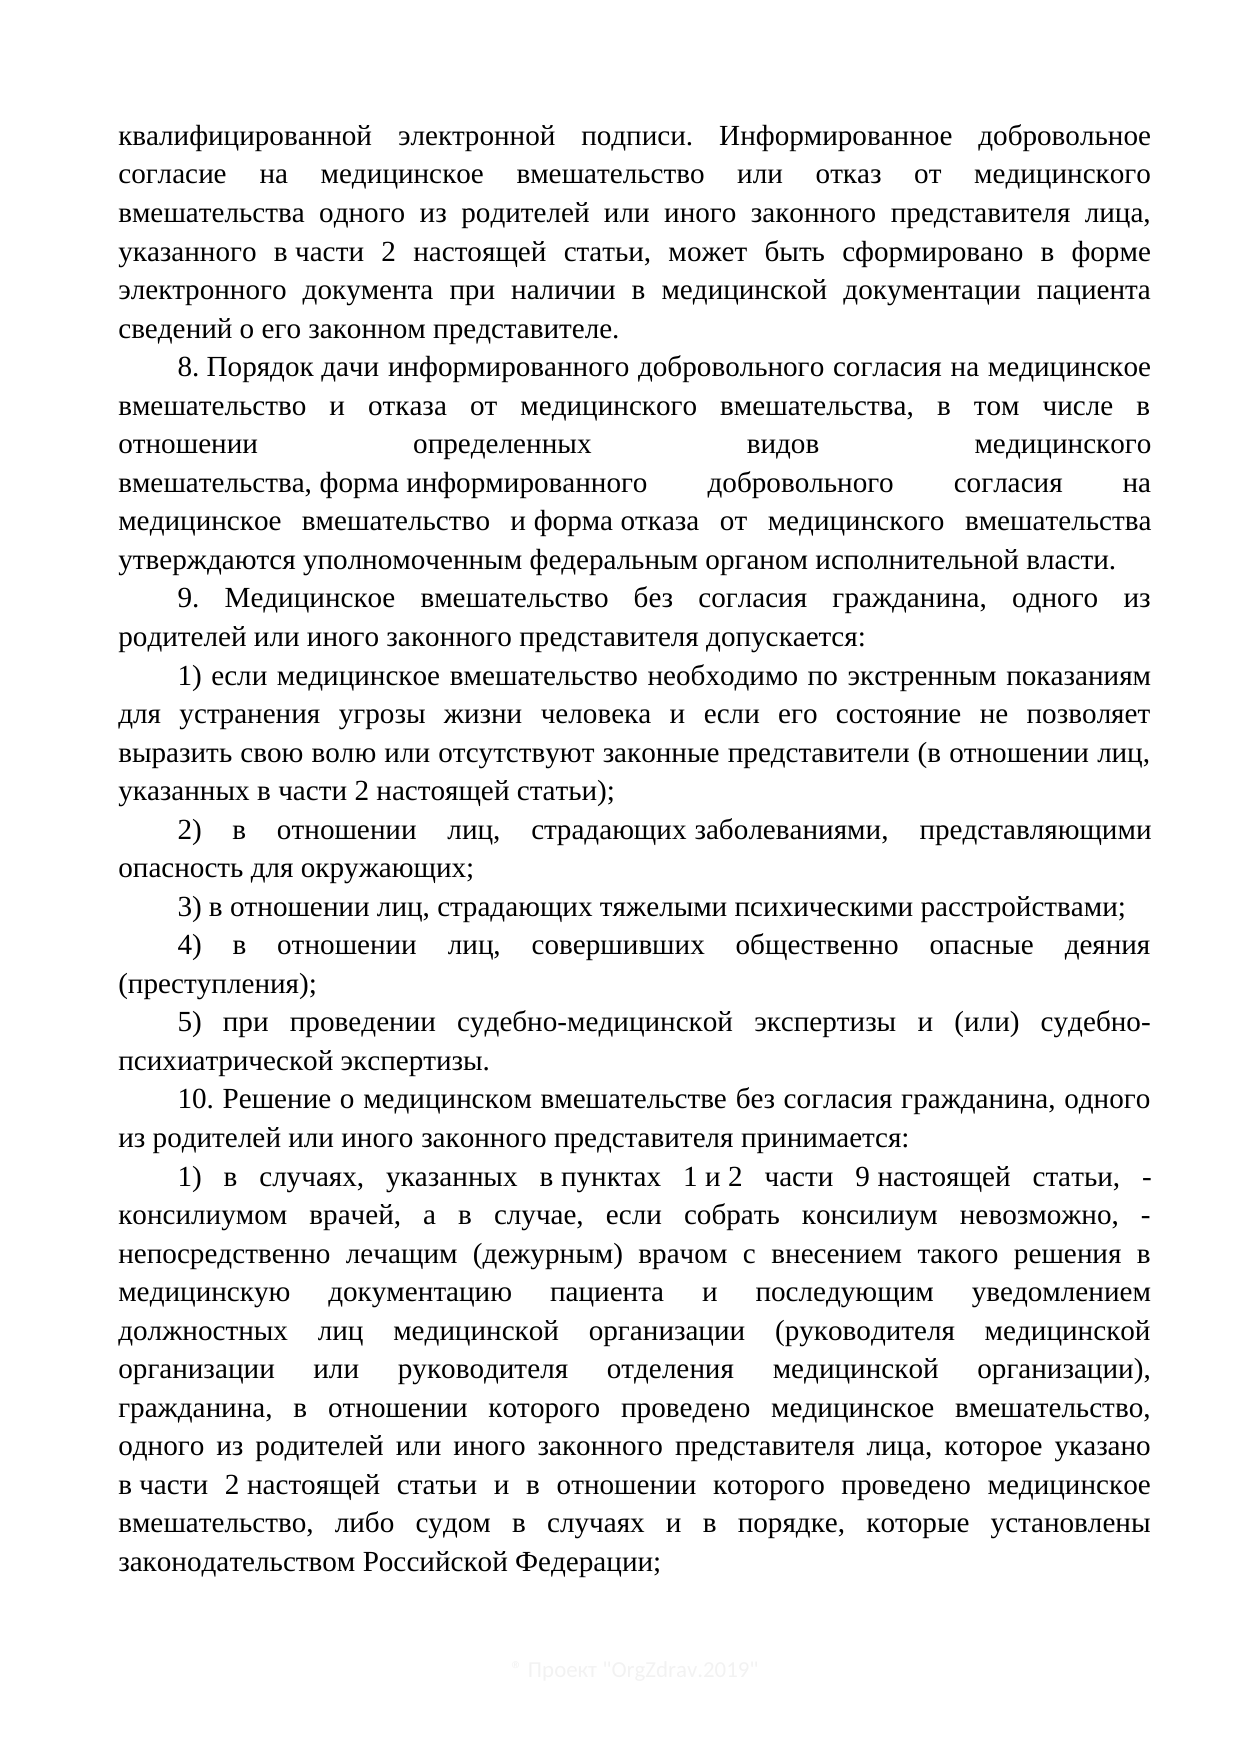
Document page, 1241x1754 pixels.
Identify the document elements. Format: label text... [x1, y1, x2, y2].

text 1) в случаях, указанных в пунктах 1 и 2 части 9 настоящей статьи, - консилиумом врачей, а в случае, если собрать консилиум невозможно, - непосредственно лечащим (дежурным) врачом с внесением такого решения в медицинскую документацию пациента и последующим уведомлением должностных лиц медицинской организации (руководителя медицинской организации или руководителя отделения медицинской организации), гражданина, в отношении которого проведено медицинское вмешательство, одного из родителей или иного законного представителя лица, которое указано в части 2 настоящей статьи и в отношении которого проведено медицинское вмешательство, либо судом в случаях и в порядке, которые установлены законодательством Российской Федерации; [118, 1159, 1152, 1578]
text 4) в отношении лиц, совершивших общественно опасные деяния (преступления); [118, 927, 1152, 999]
text 2) в отношении лиц, страдающих заболеваниями, представляющими опасность для окружающих; [118, 812, 1152, 884]
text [118, 118, 1152, 344]
text 8. Порядок дачи информированного добровольного согласия на медицинское вмешательство и отказа от медицинского вмешательства, в том числе в отношении определенных видов медицинского вмешательства, форма информированного добровольного согласия на медицинское вмешательство и форма отказа от медицинского вмешательства утверждаются уполномоченным федеральным органом исполнительной власти. [118, 349, 1152, 576]
text 9. Медицинское вмешательство без согласия гражданина, одного из родителей или иного законного представителя допускается: [118, 581, 1152, 653]
text 1) если медицинское вмешательство необходимо по экстренным показаниям для устранения угрозы жизни человека и если его состояние не позволяет выразить свою волю или отсутствуют законные представители (в отношении лиц, указанных в части 2 настоящей статьи); [118, 658, 1152, 807]
text 3) в отношении лиц, страдающих тяжелыми психическими расстройствами; [118, 889, 1152, 922]
text 5) при проведении судебно-медицинской экспертизы и (или) судебно-психиатрической экспертизы. [118, 1004, 1152, 1077]
text 10. Решение о медицинском вмешательстве без согласия гражданина, одного из родителей или иного законного представителя принимается: [118, 1082, 1152, 1154]
